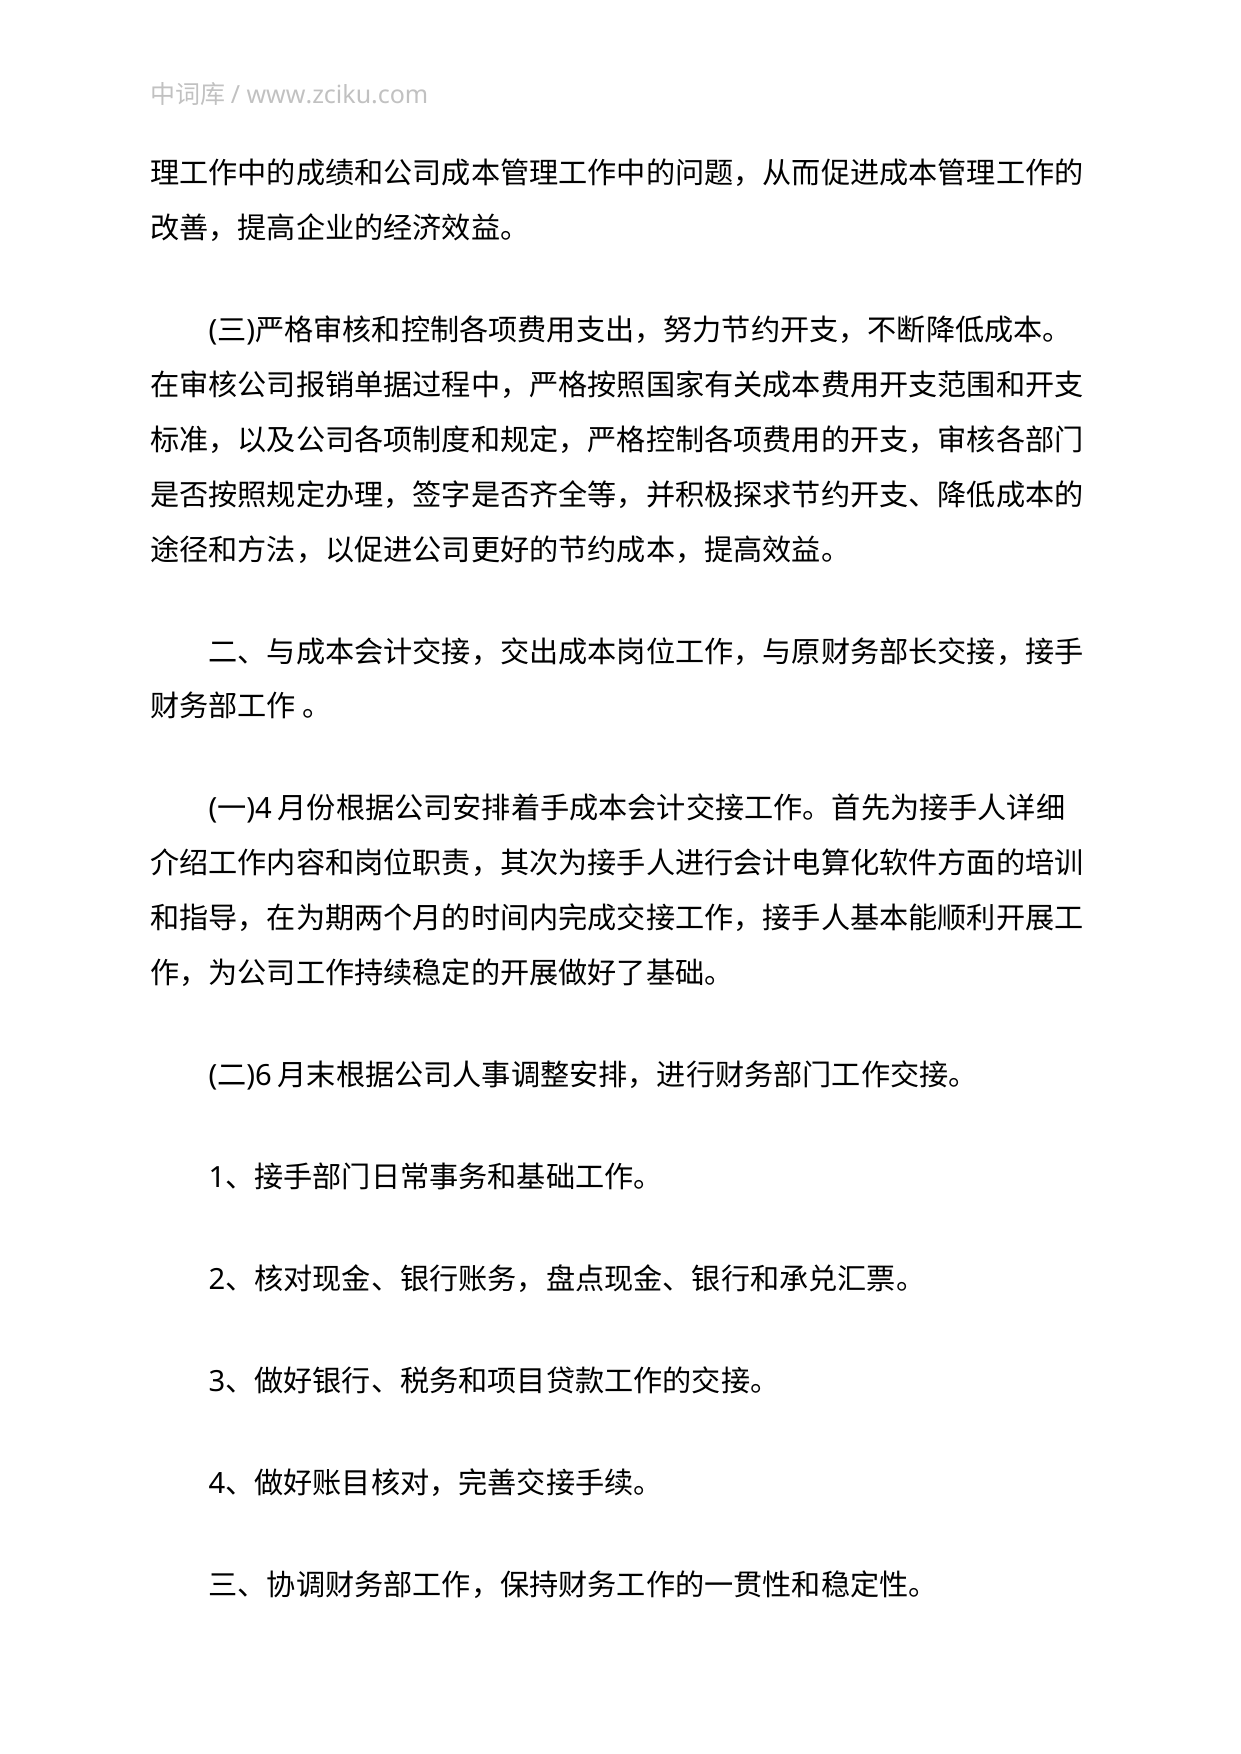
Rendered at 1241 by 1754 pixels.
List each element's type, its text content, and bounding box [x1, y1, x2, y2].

text 2、核对现金、银行账务，盘点现金、银行和承兑汇票。 [150, 1255, 1090, 1298]
text (二)6月末根据公司人事调整安排，进行财务部门工作交接。 [150, 1051, 1090, 1094]
text 4、做好账目核对，完善交接手续。 [150, 1459, 1090, 1502]
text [150, 150, 1090, 247]
text 1、接手部门日常事务和基础工作。 [150, 1153, 1090, 1196]
text (三)严格审核和控制各项费用支出，努力节约开支，不断降低成本。在审核公司报销单据过程中，严格按照国家有关成本费用开支范围和开支标准，以及公司各项制度和规定，严格控制各项费用的开支，审核各部门是否按照规定办理，签字是否齐全等，并积极探求节约开支、降低成本的途径和方法，以促进公司更好的节约成本，提高效益。 [150, 307, 1090, 569]
text 三、协调财务部工作，保持财务工作的一贯性和稳定性。 [150, 1561, 1090, 1603]
text 二、与成本会计交接，交出成本岗位工作，与原财务部长交接，接手财务部工作 。 [150, 628, 1090, 725]
text 3、做好银行、税务和项目贷款工作的交接。 [150, 1357, 1090, 1400]
text (一)4月份根据公司安排着手成本会计交接工作。首先为接手人详细介绍工作内容和岗位职责，其次为接手人进行会计电算化软件方面的培训和指导，在为期两个月的时间内完成交接工作，接手人基本能顺利开展工作，为公司工作持续稳定的开展做好了基础。 [150, 785, 1090, 992]
